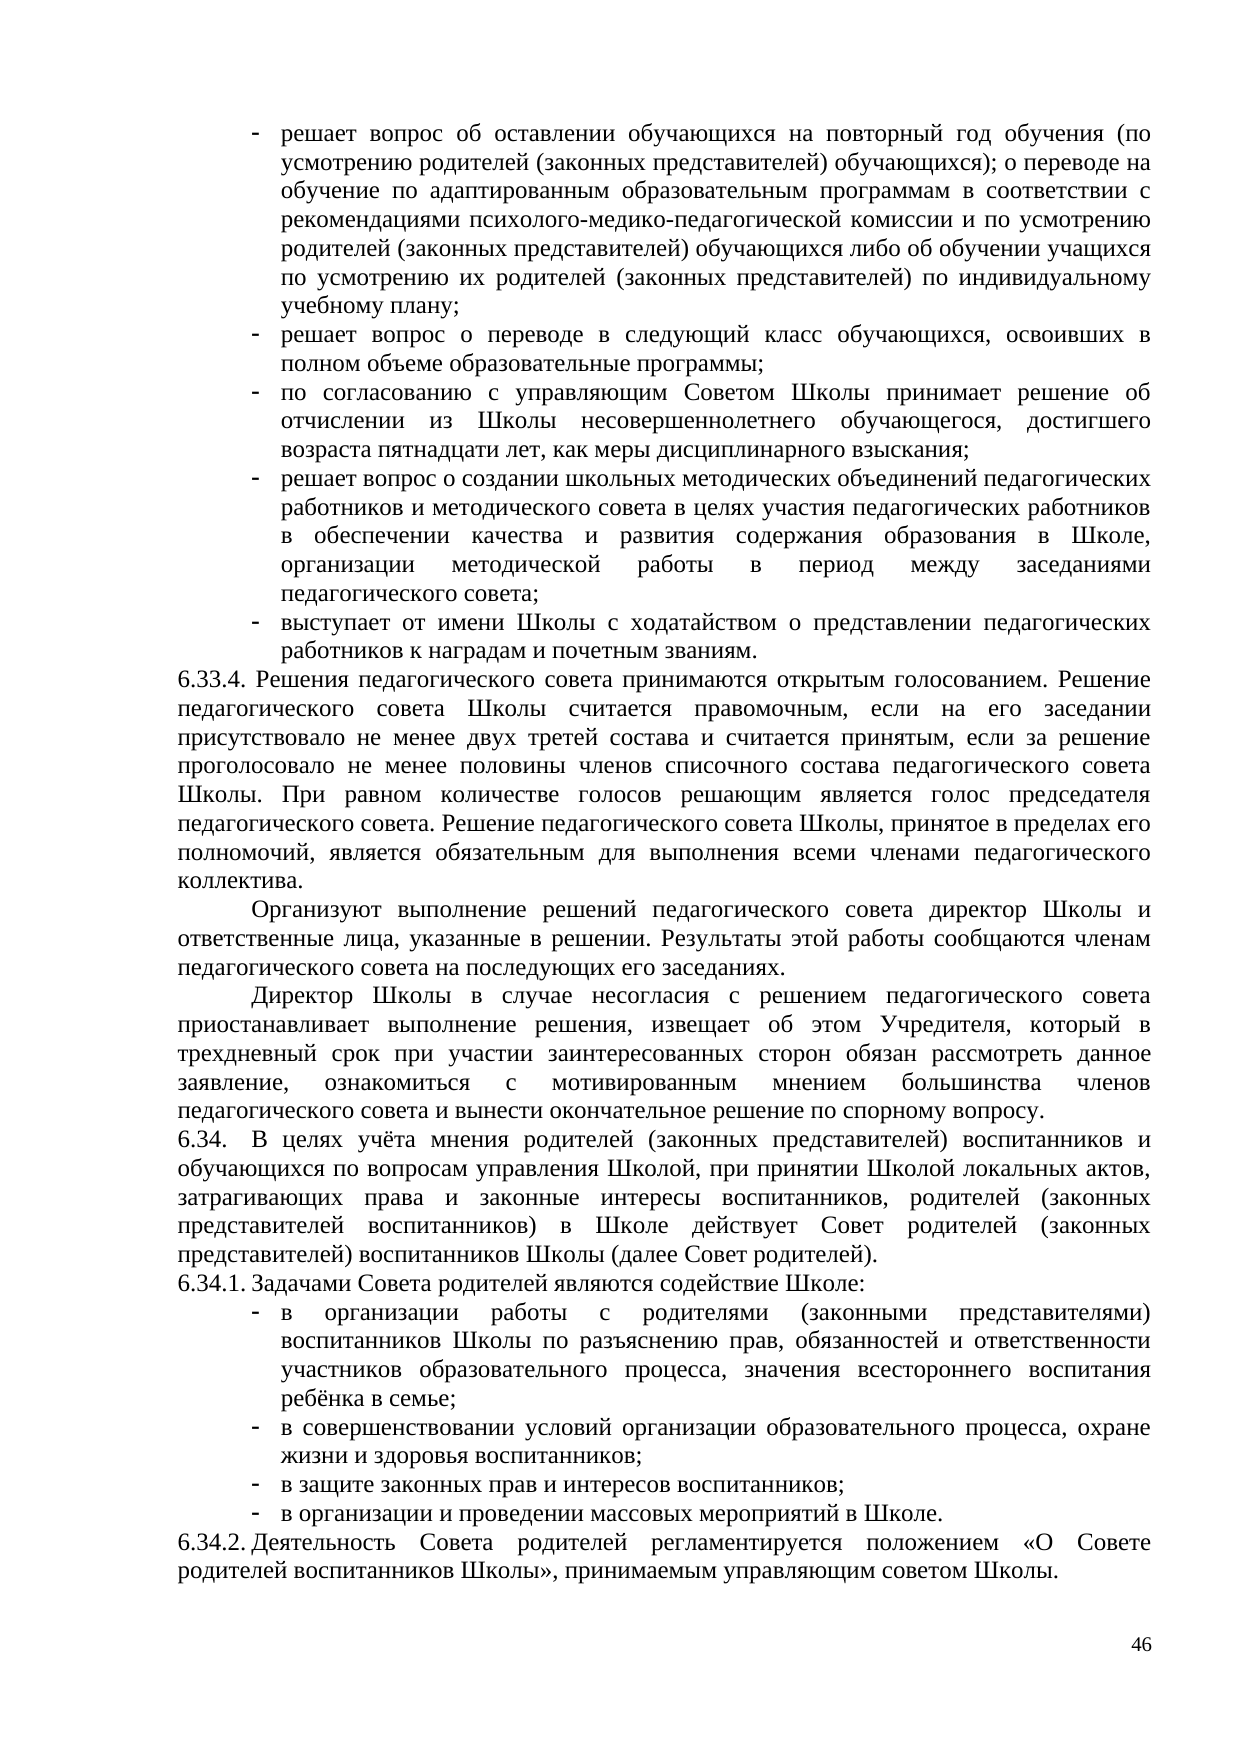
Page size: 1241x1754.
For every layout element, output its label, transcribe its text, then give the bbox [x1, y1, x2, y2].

list решает вопрос об оставлении обучающихся на повторный год обучения (по усмотрению родителей (законных представителей) обучающихся); о переводе на обучение по адаптированным образовательным программам в соответствии с рекомендациями психолого-медико-педагогической комиссии и по усмотрению родителей (законных представителей) обучающихся либо об обучении учащихся по усмотрению их родителей (законных представителей) по индивидуальному учебному плану; [251, 118, 1152, 319]
text Директор Школы в случае несогласия с решением педагогического совета приостанавливает выполнение решения, извещает об этом Учредителя, который в трехдневный срок при участии заинтересованных сторон обязан рассмотреть данное заявление, ознакомиться с мотивированным мнением большинства членов педагогического совета и вынести окончательное решение по спорному вопросу. [177, 981, 1152, 1124]
text Организуют выполнение решений педагогического совета директор Школы и ответственные лица, указанные в решении. Результаты этой работы сообщаются членам педагогического совета на последующих его заседаниях. [177, 894, 1152, 981]
text 6.33.4. Решения педагогического совета принимаются открытым голосованием. Решение педагогического совета Школы считается правомочным, если на его заседании присутствовало не менее двух третей состава и считается принятым, если за решение проголосовало не менее половины членов списочного состава педагогического совета Школы. При равном количестве голосов решающим является голос председателя педагогического совета. Решение педагогического совета Школы, принятое в пределах его полномочий, является обязательным для выполнения всеми членами педагогического коллектива. [177, 664, 1152, 894]
text 6.34. В целях учёта мнения родителей (законных представителей) воспитанников и обучающихся по вопросам управления Школой, при принятии Школой локальных актов, затрагивающих права и законные интересы воспитанников, родителей (законных представителей воспитанников) в Школе действует Совет родителей (законных представителей) воспитанников Школы (далее Совет родителей). [177, 1124, 1152, 1268]
list в совершенствовании условий организации образовательного процесса, охране жизни и здоровья воспитанников; [251, 1412, 1152, 1469]
list в организации работы с родителями (законными представителями) воспитанников Школы по разъяснению прав, обязанностей и ответственности участников образовательного процесса, значения всестороннего воспитания ребёнка в семье; [251, 1297, 1152, 1412]
list решает вопрос о переводе в следующий класс обучающихся, освоивших в полном объеме образовательные программы; [251, 319, 1152, 377]
text 6.34.2. Деятельность Совета родителей регламентируется положением «О Совете родителей воспитанников Школы», принимаемым управляющим советом Школы. [177, 1527, 1152, 1584]
list по согласованию с управляющим Советом Школы принимает решение об отчислении из Школы несовершеннолетнего обучающегося, достигшего возраста пятнадцати лет, как меры дисциплинарного взыскания; [251, 377, 1152, 463]
list в организации и проведении массовых мероприятий в Школе. [251, 1498, 1152, 1527]
list выступает от имени Школы с ходатайством о представлении педагогических работников к наградам и почетным званиям. [251, 607, 1152, 664]
text 6.34.1. Задачами Совета родителей являются содействие Школе: [177, 1268, 1152, 1297]
list решает вопрос о создании школьных методических объединений педагогических работников и методического совета в целях участия педагогических работников в обеспечении качества и развития содержания образования в Школе, организации методической работы в период между заседаниями педагогического совета; [251, 463, 1152, 607]
list в защите законных прав и интересов воспитанников; [251, 1469, 1152, 1498]
